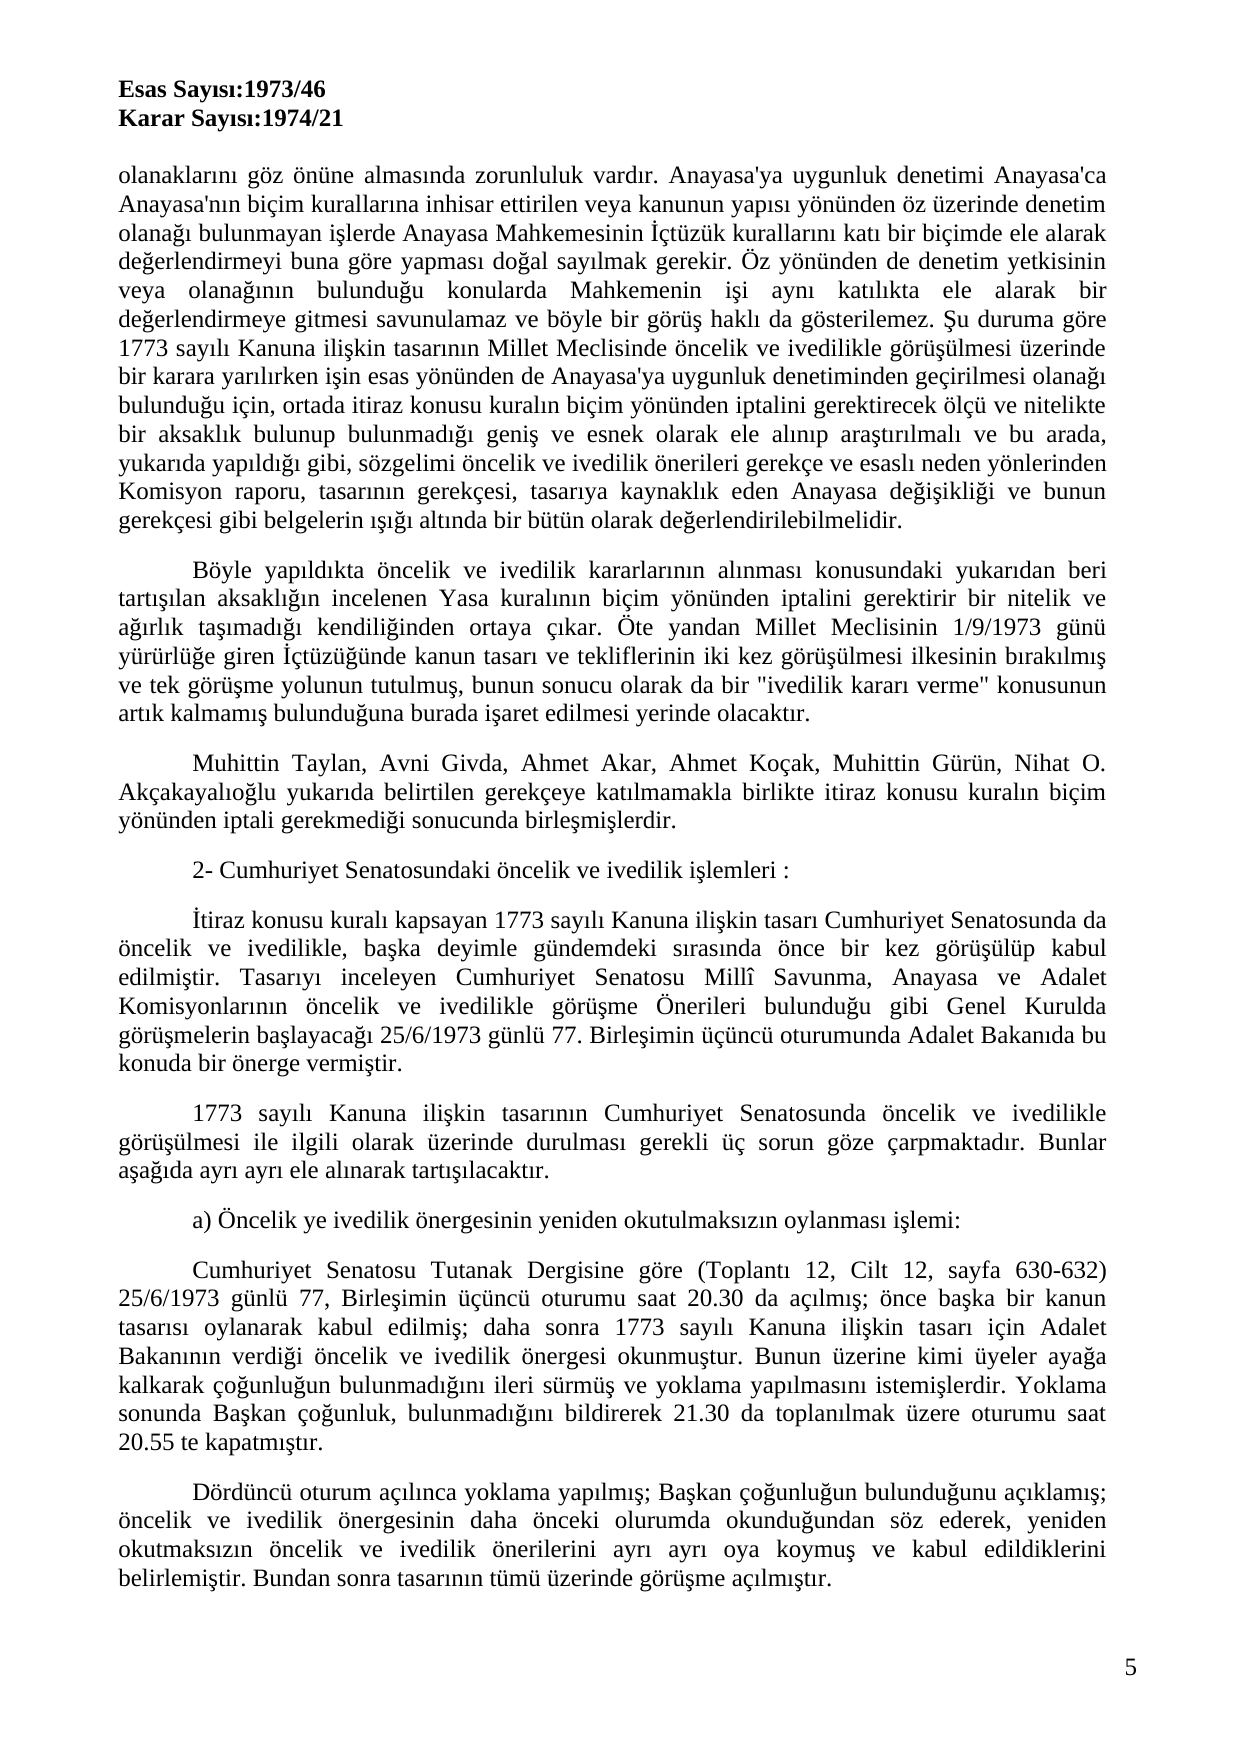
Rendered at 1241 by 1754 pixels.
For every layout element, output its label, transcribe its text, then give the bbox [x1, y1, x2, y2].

text Dördüncü oturum açılınca yoklama yapılmış; Başkan çoğunluğun bulunduğunu açıklamış; öncelik ve ivedilik önergesinin daha önceki olurumda okunduğundan söz ederek, yeniden okutmaksızın öncelik ve ivedilik önerilerini ayrı ayrı oya koymuş ve kabul edildiklerini belirlemiştir. Bundan sonra tasarının tümü üzerinde görüşme açılmıştır. [118, 1477, 1107, 1592]
text Muhittin Taylan, Avni Givda, Ahmet Akar, Ahmet Koçak, Muhittin Gürün, Nihat O. Akçakayalıoğlu yukarıda belirtilen gerekçeye katılmamakla birlikte itiraz konusu kuralın biçim yönünden iptali gerekmediği sonucunda birleşmişlerdir. [118, 748, 1107, 834]
text Cumhuriyet Senatosu Tutanak Dergisine göre (Toplantı 12, Cilt 12, sayfa 630-632) 25/6/1973 günlü 77, Birleşimin üçüncü oturumu saat 20.30 da açılmış; önce başka bir kanun tasarısı oylanarak kabul edilmiş; daha sonra 1773 sayılı Kanuna ilişkin tasarı için Adalet Bakanının verdiği öncelik ve ivedilik önergesi okunmuştur. Bunun üzerine kimi üyeler ayağa kalkarak çoğunluğun bulunmadığını ileri sürmüş ve yoklama yapılmasını istemişlerdir. Yoklama sonunda Başkan çoğunluk, bulunmadığını bildirerek 21.30 da toplanılmak üzere oturumu saat 20.55 te kapatmıştır. [118, 1255, 1107, 1456]
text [118, 160, 1107, 534]
text İtiraz konusu kuralı kapsayan 1773 sayılı Kanuna ilişkin tasarı Cumhuriyet Senatosunda da öncelik ve ivedilikle, başka deyimle gündemdeki sırasında önce bir kez görüşülüp kabul edilmiştir. Tasarıyı inceleyen Cumhuriyet Senatosu Millî Savunma, Anayasa ve Adalet Komisyonlarının öncelik ve ivedilikle görüşme Önerileri bulunduğu gibi Genel Kurulda görüşmelerin başlayacağı 25/6/1973 günlü 77. Birleşimin üçüncü oturumunda Adalet Bakanıda bu konuda bir önerge vermiştir. [118, 905, 1107, 1077]
text a) Öncelik ye ivedilik önergesinin yeniden okutulmaksızın oylanması işlemi: [118, 1205, 1107, 1234]
text 1773 sayılı Kanuna ilişkin tasarının Cumhuriyet Senatosunda öncelik ve ivedilikle görüşülmesi ile ilgili olarak üzerinde durulması gerekli üç sorun göze çarpmaktadır. Bunlar aşağıda ayrı ayrı ele alınarak tartışılacaktır. [118, 1098, 1107, 1184]
text Böyle yapıldıkta öncelik ve ivedilik kararlarının alınması konusundaki yukarıdan beri tartışılan aksaklığın incelenen Yasa kuralının biçim yönünden iptalini gerektirir bir nitelik ve ağırlık taşımadığı kendiliğinden ortaya çıkar. Öte yandan Millet Meclisinin 1/9/1973 günü yürürlüğe giren İçtüzüğünde kanun tasarı ve tekliflerinin iki kez görüşülmesi ilkesinin bırakılmış ve tek görüşme yolunun tutulmuş, bunun sonucu olarak da bir "ivedilik kararı verme" konusunun artık kalmamış bulunduğuna burada işaret edilmesi yerinde olacaktır. [118, 555, 1107, 727]
text 2- Cumhuriyet Senatosundaki öncelik ve ivedilik işlemleri : [118, 855, 1107, 884]
